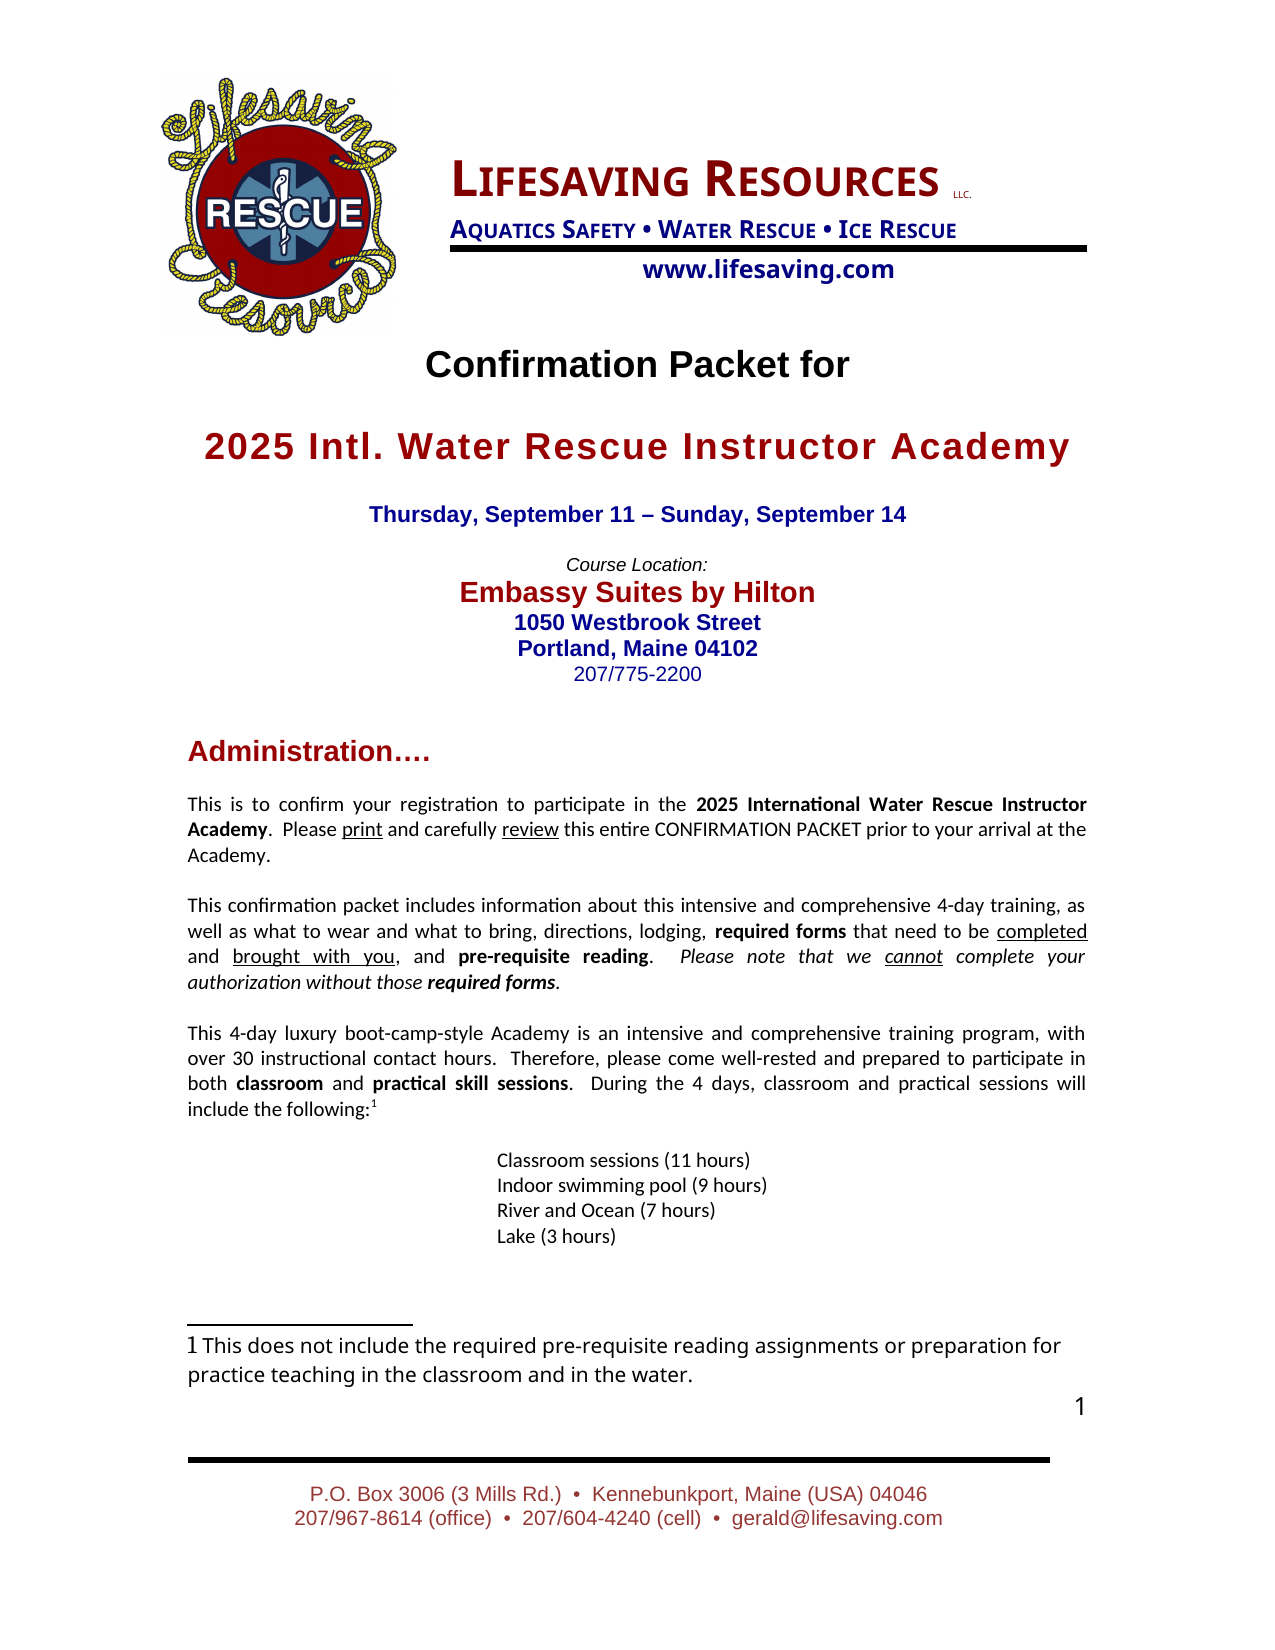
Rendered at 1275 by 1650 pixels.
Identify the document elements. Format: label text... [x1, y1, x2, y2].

text 1050 Westbrook Street [187, 609, 1087, 635]
text Classroom sessions (11 hours) [497, 1147, 1087, 1172]
text Portland, Maine 04102 [187, 635, 1087, 662]
text Course Location: [187, 554, 1087, 575]
text Confirmation Packet for [187, 342, 1087, 386]
text River and Ocean (7 hours) [497, 1198, 1087, 1223]
text 207/775-2200 [187, 662, 1087, 686]
text Administration…. [187, 733, 1087, 767]
picture [158, 75, 397, 338]
text Thursday, September 11 – Sunday, September 14 [187, 501, 1087, 527]
text Indoor swimming pool (9 hours) [497, 1172, 1087, 1198]
text This confirmation packet includes information about this intensive and comprehensive 4-day training, as well as what to wear and what to bring, directions, lodging, required forms that need to be completed and brought with you, and pre-requisite reading. Please note that we cannot complete your authorization without those required forms. [187, 893, 1087, 994]
text This is to confirm your registration to participate in the 2025 International Water Rescue Instructor Academy. Please print and carefully review this entire CONFIRMATION PACKET prior to your arrival at the Academy. [187, 791, 1087, 867]
text Lake (3 hours) [497, 1223, 1087, 1248]
text 2025 Intl. Water Rescue Instructor Academy [187, 424, 1087, 467]
text Embassy Suites by Hilton [187, 575, 1087, 609]
text This 4-day luxury boot-camp-style Academy is an intensive and comprehensive training program, with over 30 instructional contact hours. Therefore, please come well-rested and prepared to participate in both classroom and practical skill sessions. During the 4 days, classroom and practical sessions will include the following: [187, 1020, 1087, 1121]
